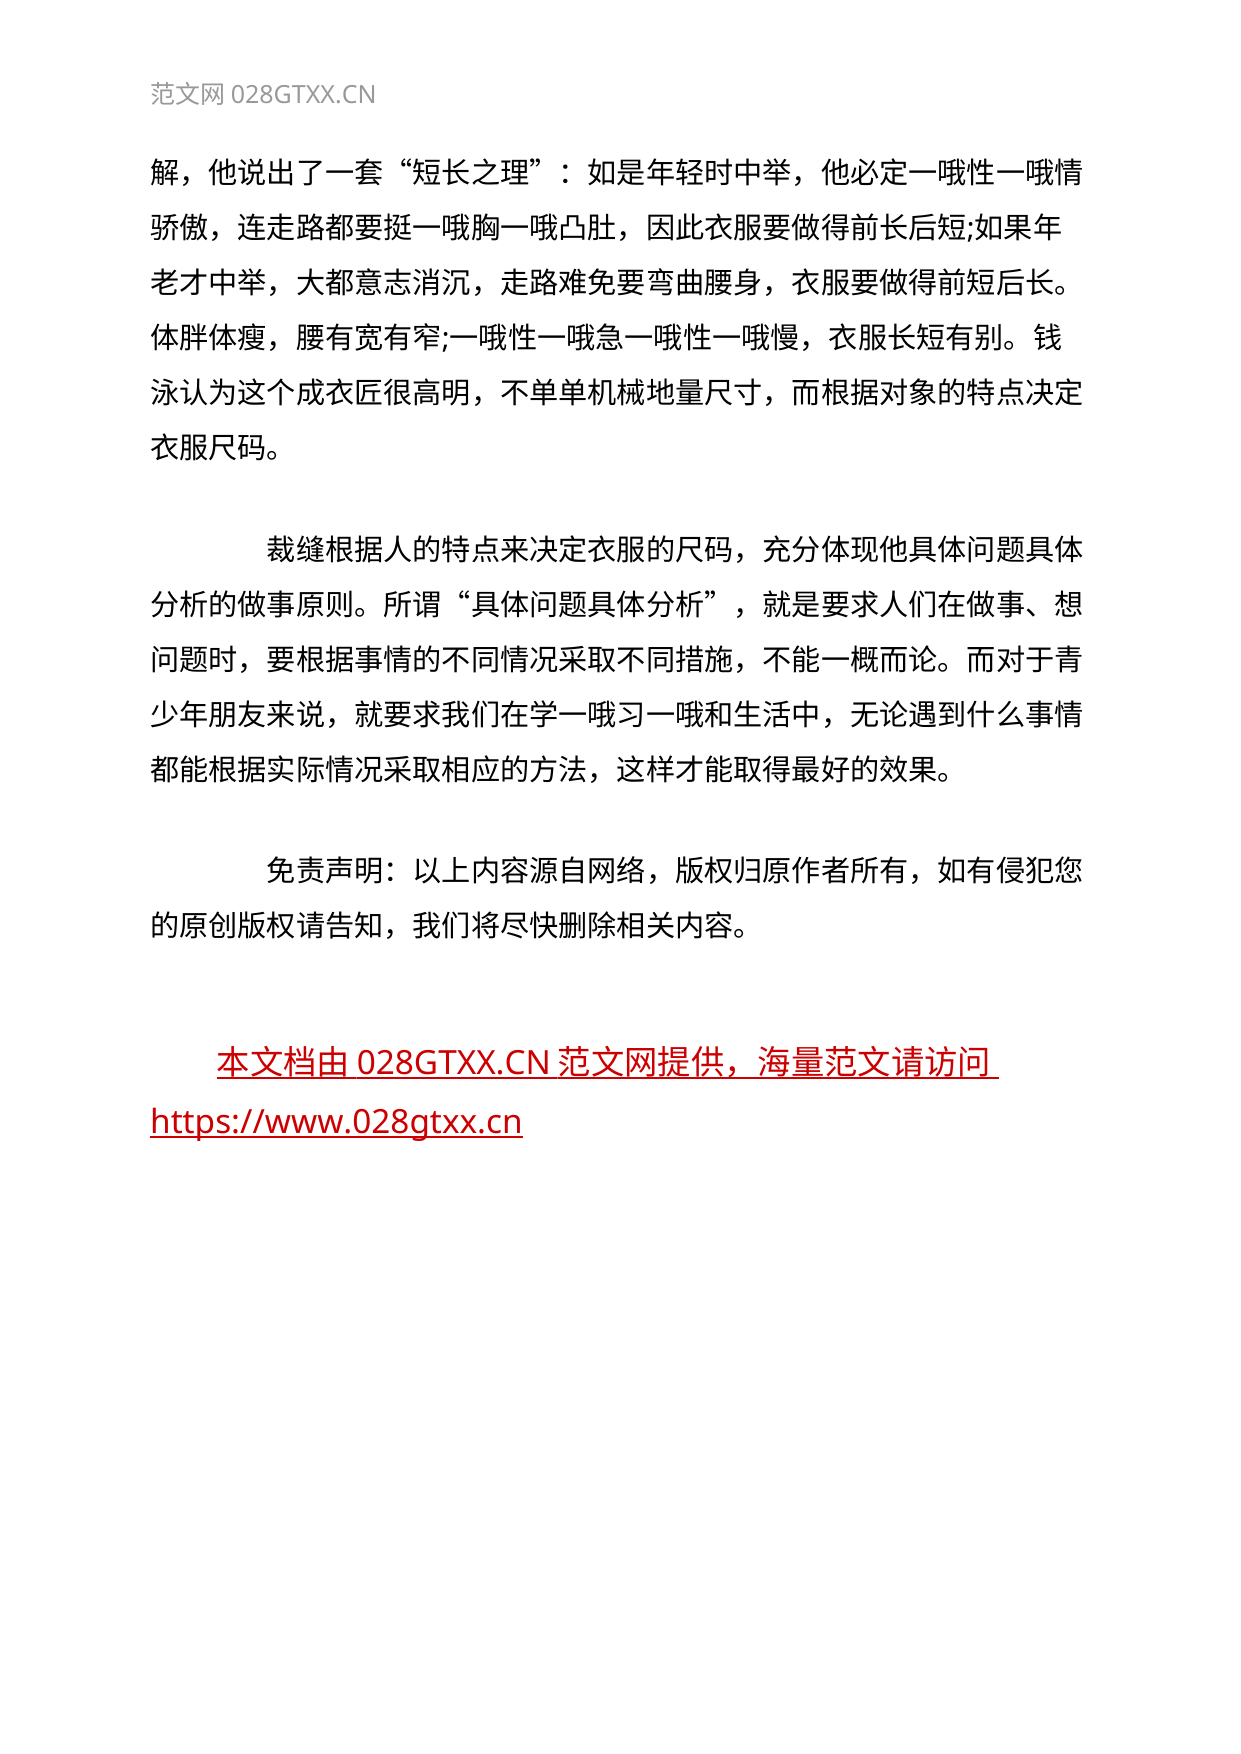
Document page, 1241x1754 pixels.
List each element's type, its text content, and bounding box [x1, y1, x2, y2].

text 本文档由028GTXX.CN范文网提供，海量范文请访问 https://www.028gtxx.cn [150, 1036, 1090, 1143]
text 裁缝根据人的特点来决定衣服的尺码，充分体现他具体问题具体分析的做事原则。所谓“具体问题具体分析”，就是要求人们在做事、想问题时，要根据事情的不同情况采取不同措施，不能一概而论。而对于青少年朋友来说，就要求我们在学一哦习一哦和生活中，无论遇到什么事情都能根据实际情况采取相应的方法，这样才能取得最好的效果。 [150, 526, 1090, 788]
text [150, 150, 1090, 467]
text 免责声明：以上内容源自网络，版权归原作者所有，如有侵犯您的原创版权请告知，我们将尽快删除相关内容。 [150, 848, 1090, 945]
